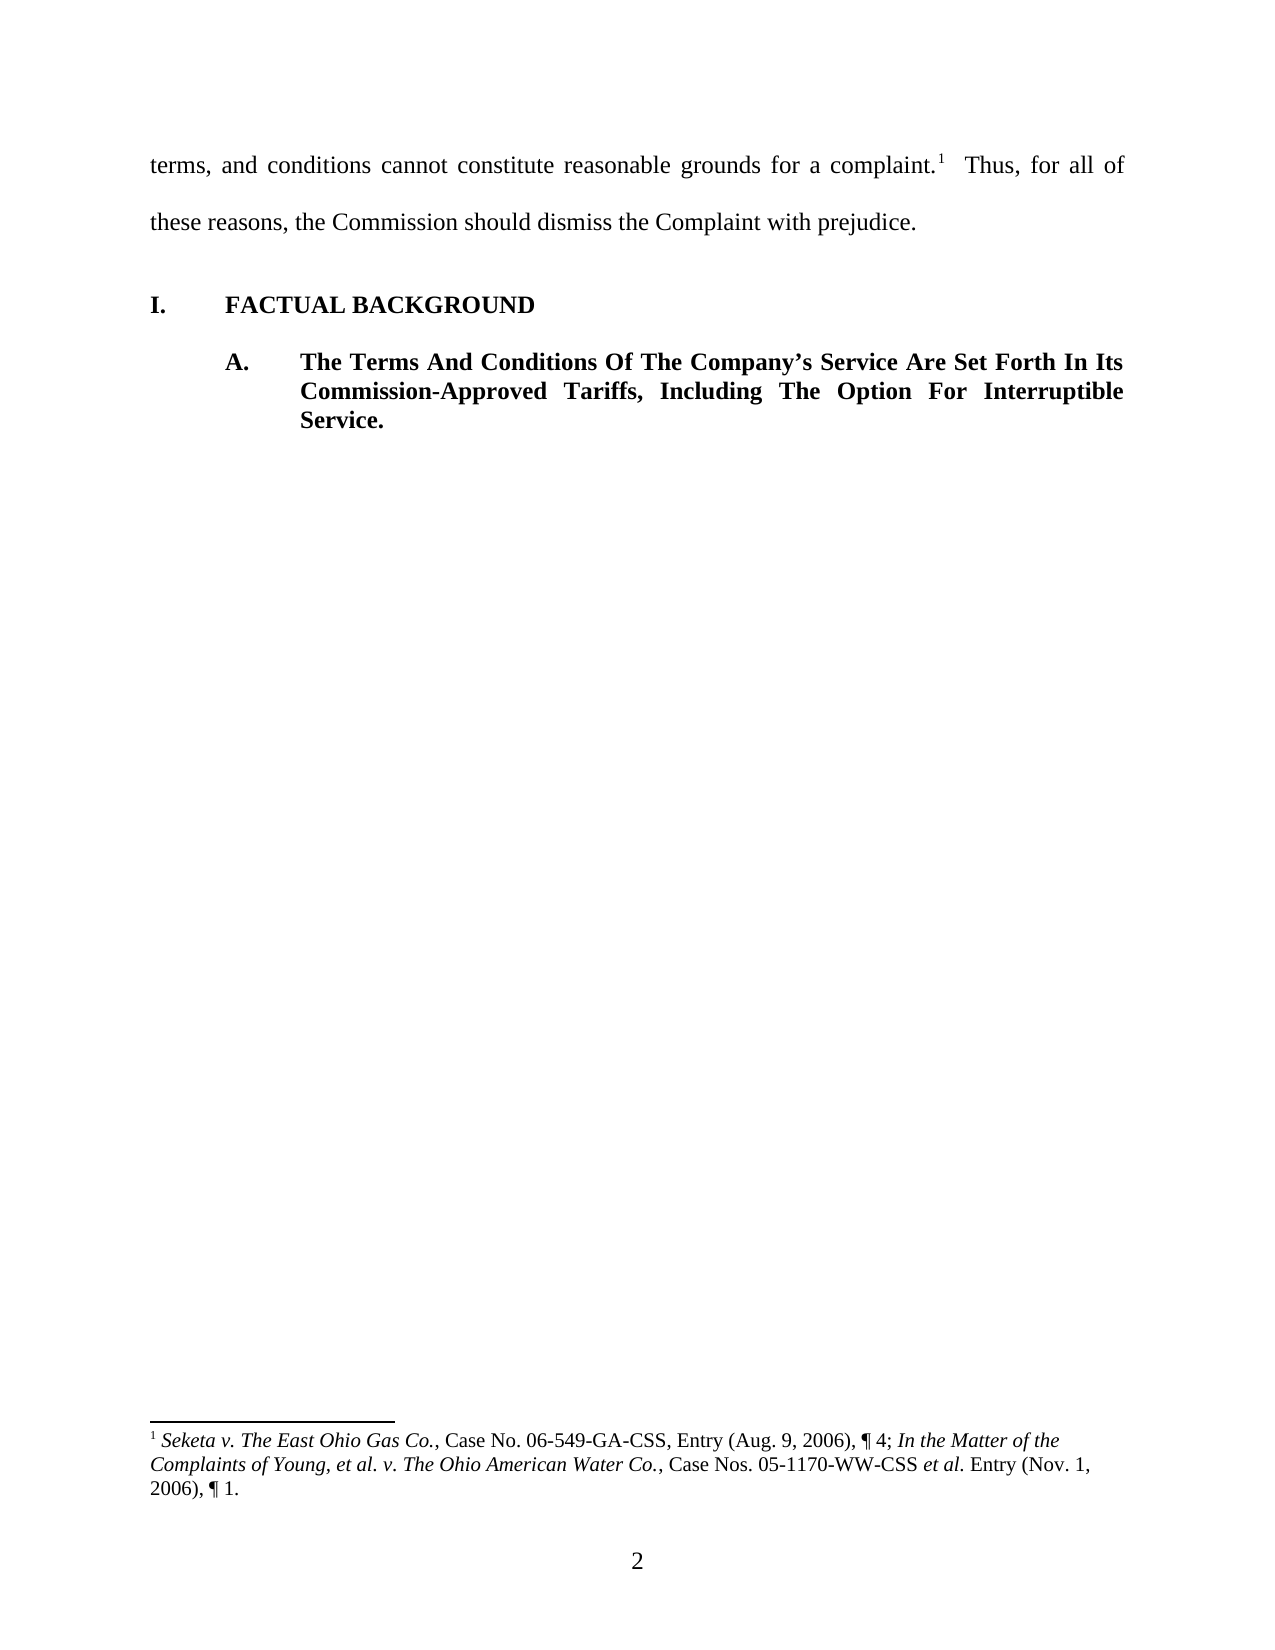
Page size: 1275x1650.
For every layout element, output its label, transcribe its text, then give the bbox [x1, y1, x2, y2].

subtitle FACTUAL BACKGROUND [150, 290, 1125, 319]
subtitle The Terms And Conditions Of The Company’s Service Are Set Forth In Its Commission-Approved Tariffs, Including The Option For Interruptible Service. [225, 347, 1125, 434]
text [150, 150, 1125, 236]
